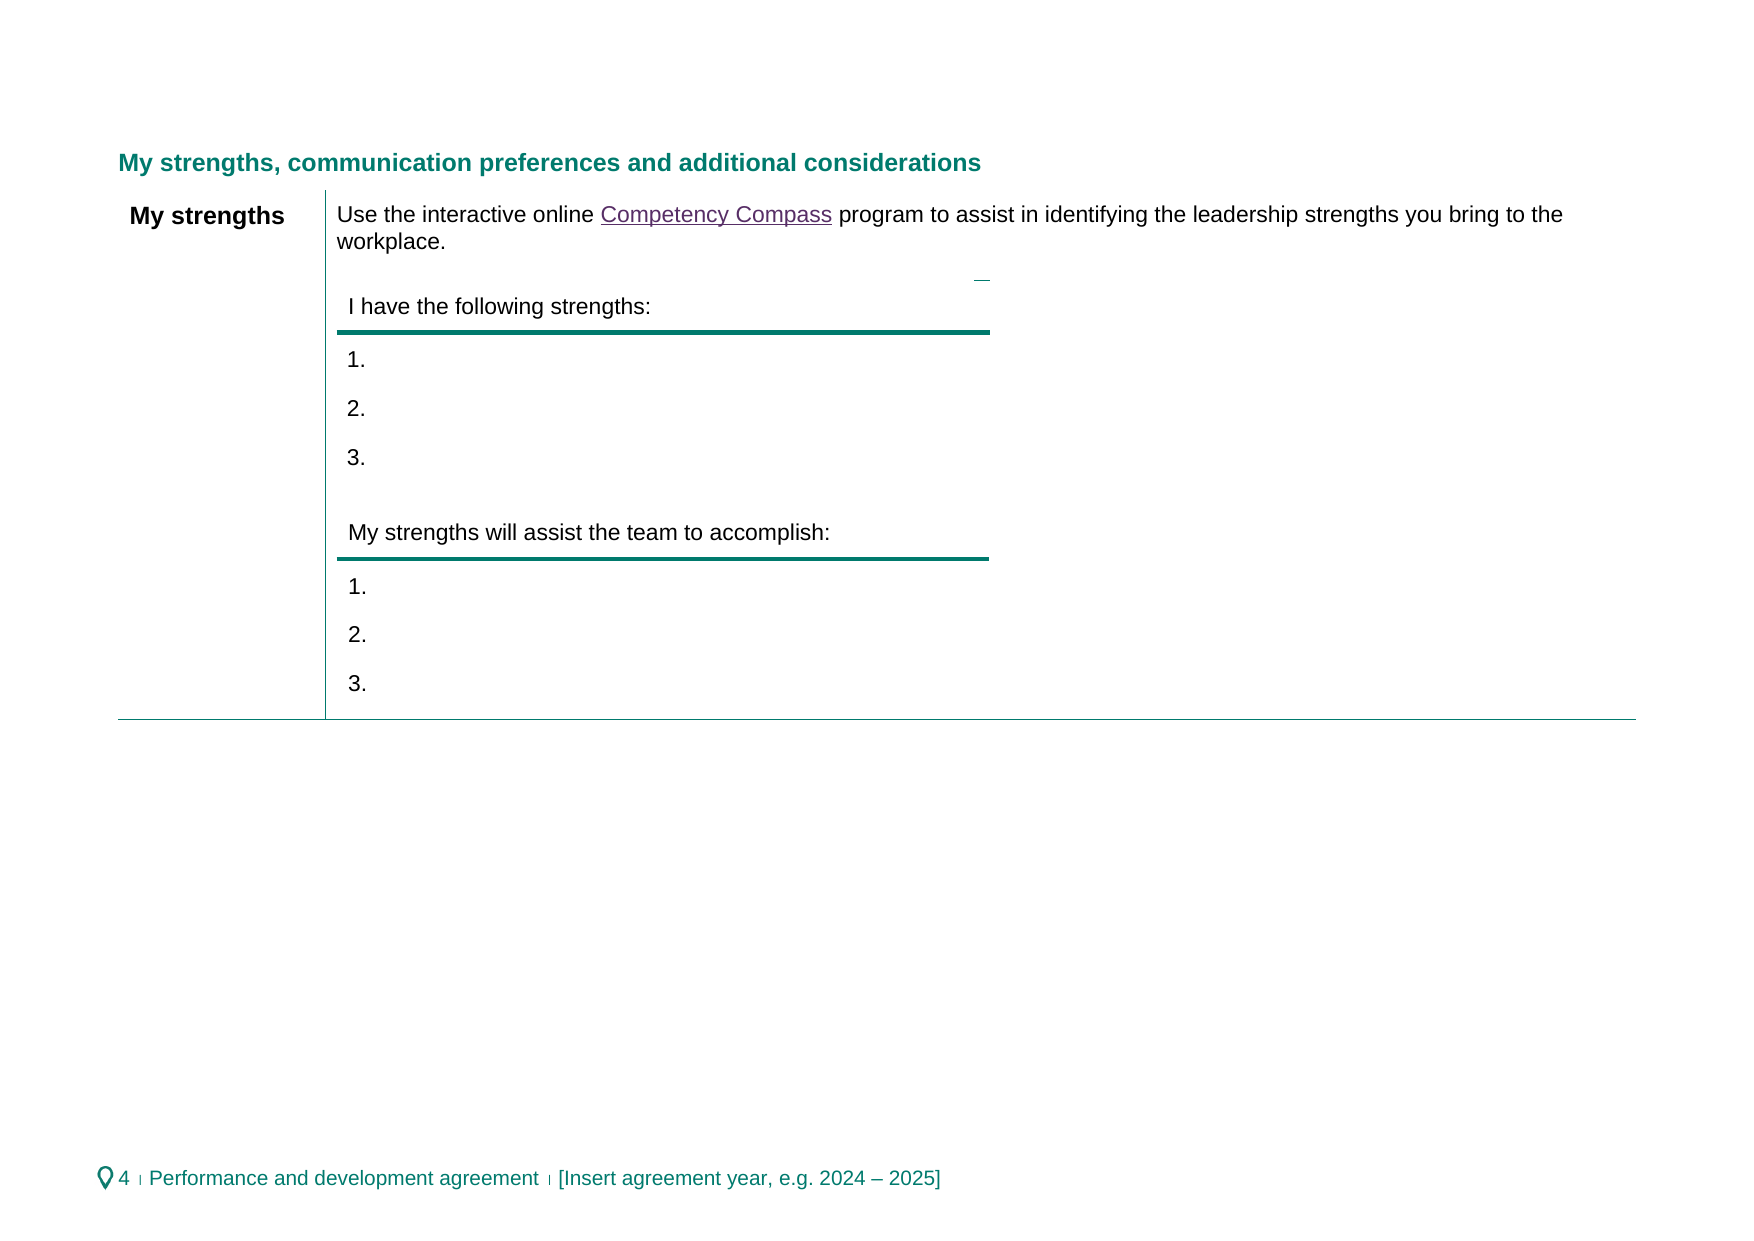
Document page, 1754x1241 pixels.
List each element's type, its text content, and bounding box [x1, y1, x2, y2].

subtitle My strengths, communication preferences and additional considerations [118, 148, 1636, 176]
table_header My strengths [118, 190, 325, 719]
picture [0, 1125, 116, 1241]
table_header Use the interactive online Competency Compass program to assist in identifying the leadership strengths you bring to the workplace. [326, 190, 1636, 719]
